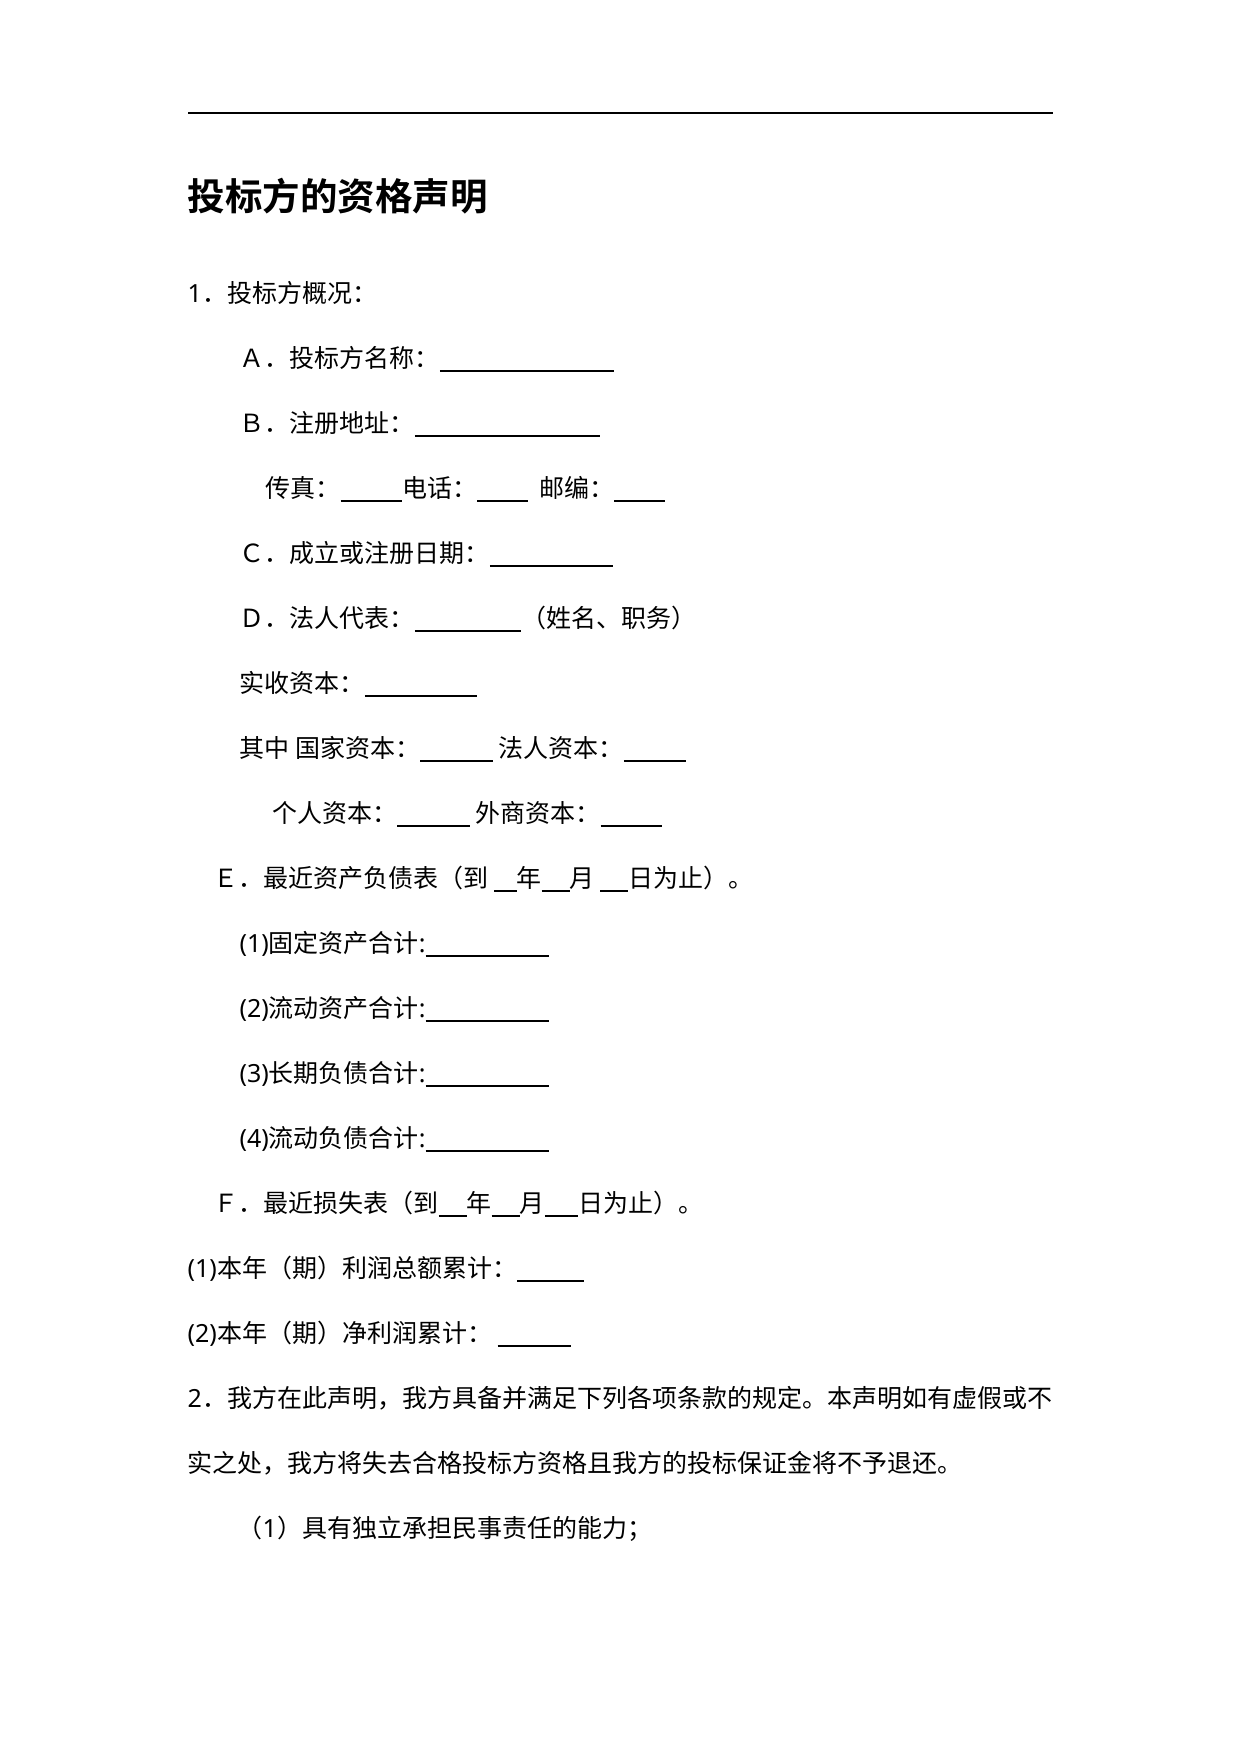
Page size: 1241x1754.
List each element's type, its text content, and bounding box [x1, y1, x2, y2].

text 实收资本： [187, 649, 1053, 714]
text (1)固定资产合计: [187, 909, 1053, 974]
text (2)流动资产合计: [187, 974, 1053, 1039]
text 个人资本： 外商资本： [187, 779, 1053, 844]
text (4)流动负债合计: [187, 1104, 1053, 1169]
text 其中 国家资本： 法人资本： [187, 714, 1053, 779]
text 2．我方在此声明，我方具备并满足下列各项条款的规定。本声明如有虚假或不实之处，我方将失去合格投标方资格且我方的投标保证金将不予退还。 [187, 1364, 1053, 1494]
text (3)长期负债合计: [187, 1039, 1053, 1104]
text Ｄ．法人代表： （姓名、职务） [187, 584, 1053, 649]
text 1．投标方概况： Ａ．投标方名称： Ｂ．注册地址： 传真： 电话： 邮编： Ｃ．成立或注册日期： [187, 259, 1053, 584]
text 投标方的资格声明 [187, 162, 1053, 259]
text Ｅ．最近资产负债表（到 年 月 日为止）。 [187, 844, 1053, 909]
text (1)本年（期）利润总额累计： [187, 1234, 1053, 1299]
text Ｆ．最近损失表（到 年 月 日为止）。 [187, 1169, 1053, 1234]
text （1）具有独立承担民事责任的能力； [187, 1494, 1053, 1559]
text (2)本年（期）净利润累计： [187, 1299, 1053, 1364]
